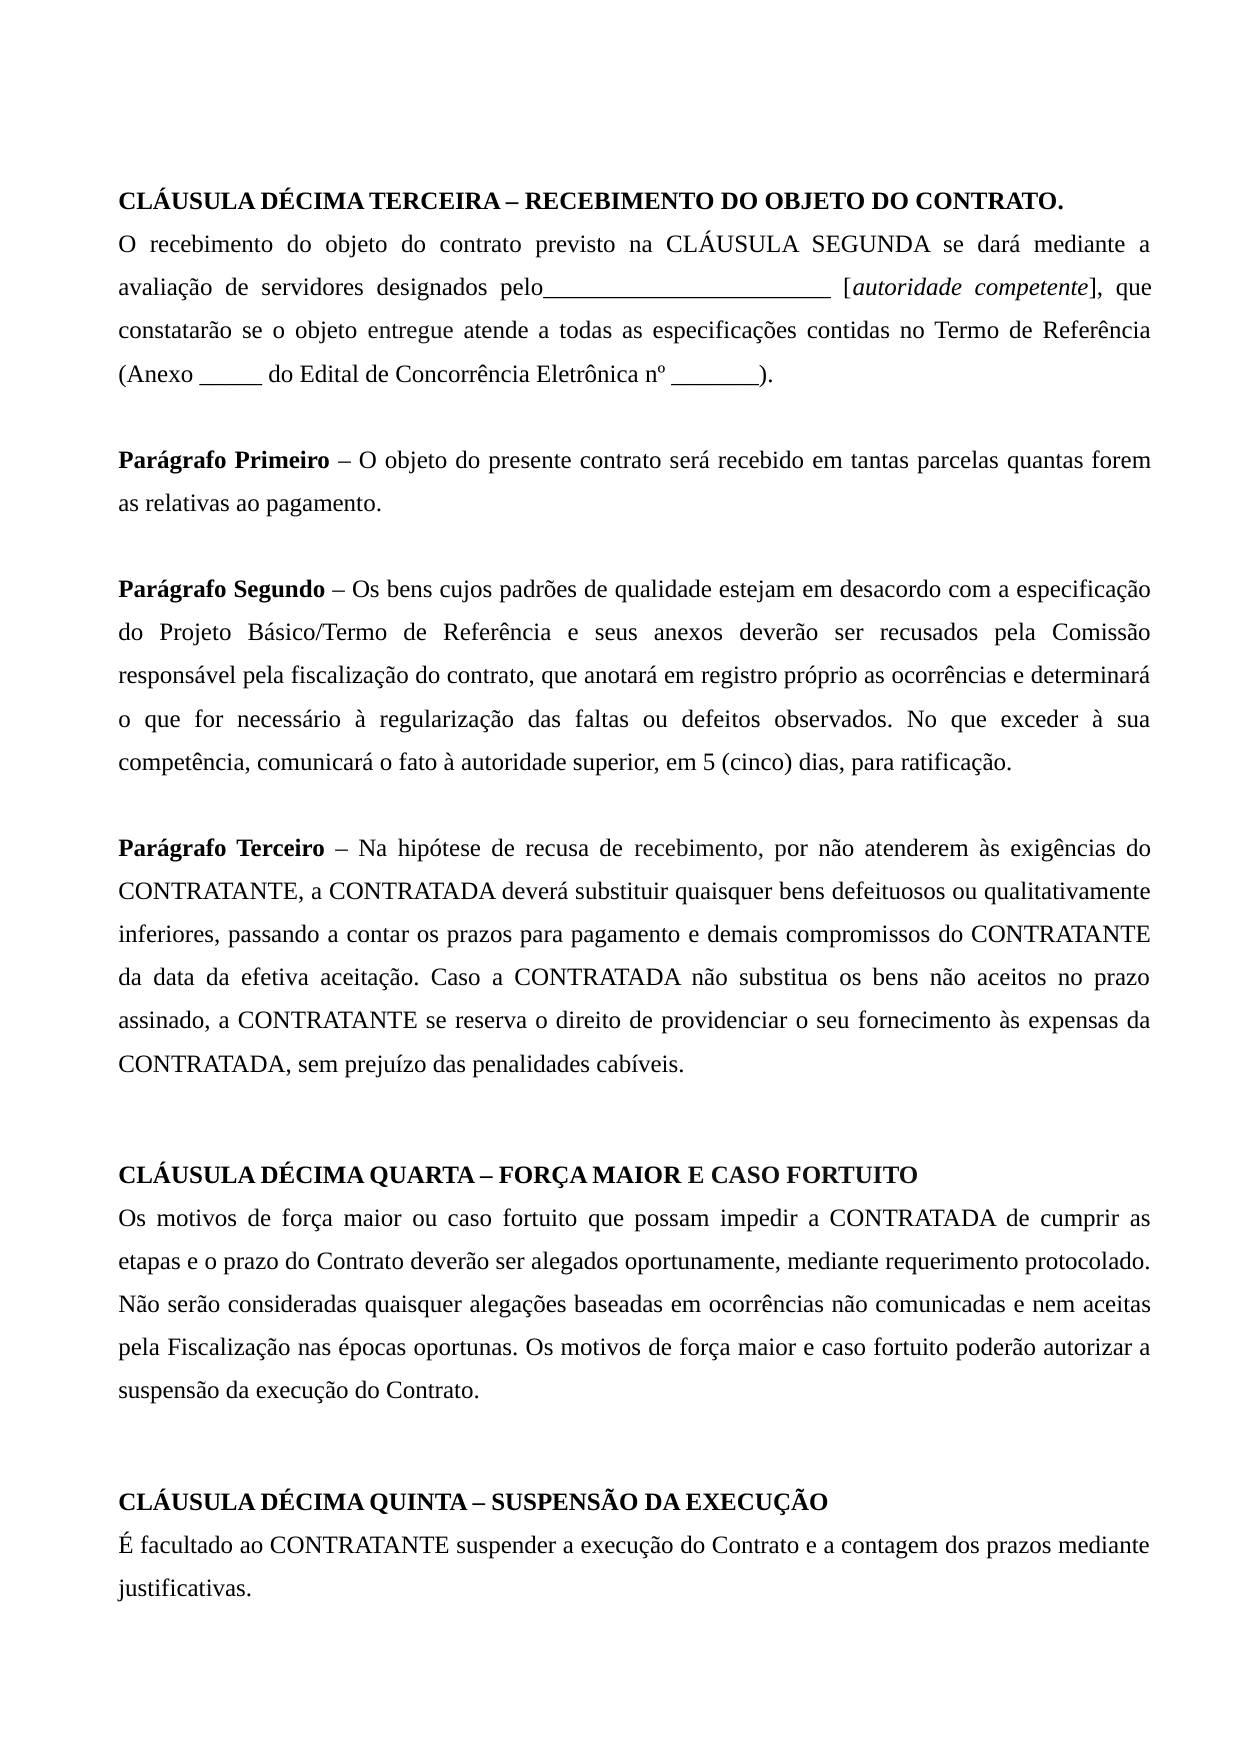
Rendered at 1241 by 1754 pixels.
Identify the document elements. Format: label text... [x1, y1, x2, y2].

subtitle CLÁUSULA DÉCIMA QUARTA – FORÇA MAIOR E CASO FORTUITO [118, 1160, 1152, 1189]
text O recebimento do objeto do contrato previsto na CLÁUSULA SEGUNDA se dará mediante a avaliação de servidores designados pelo_______________________ [autoridade competente], que constatarão se o objeto entregue atende a todas as especificações contidas no Termo de Referência (Anexo _____ do Edital de Concorrência Eletrônica nº _______). [118, 229, 1152, 387]
text Parágrafo Terceiro – Na hipótese de recusa de recebimento, por não atenderem às exigências do CONTRATANTE, a CONTRATADA deverá substituir quaisquer bens defeituosos ou qualitativamente inferiores, passando a contar os prazos para pagamento e demais compromissos do CONTRATANTE da data da efetiva aceitação. Caso a CONTRATADA não substitua os bens não aceitos no prazo assinado, a CONTRATANTE se reserva o direito de providenciar o seu fornecimento às expensas da CONTRATADA, sem prejuízo das penalidades cabíveis. [118, 833, 1152, 1077]
subtitle CLÁUSULA DÉCIMA QUINTA – SUSPENSÃO DA EXECUÇÃO [118, 1487, 1152, 1516]
text Parágrafo Primeiro – O objeto do presente contrato será recebido em tantas parcelas quantas forem as relativas ao pagamento. [118, 445, 1152, 517]
text Os motivos de força maior ou caso fortuito que possam impedir a CONTRATADA de cumprir as etapas e o prazo do Contrato deverão ser alegados oportunamente, mediante requerimento protocolado. Não serão consideradas quaisquer alegações baseadas em ocorrências não comunicadas e nem aceitas pela Fiscalização nas épocas oportunas. Os motivos de força maior e caso fortuito poderão autorizar a suspensão da execução do Contrato. [118, 1203, 1152, 1404]
subtitle CLÁUSULA DÉCIMA TERCEIRA – RECEBIMENTO DO OBJETO DO CONTRATO. [118, 186, 1152, 215]
text É facultado ao CONTRATANTE suspender a execução do Contrato e a contagem dos prazos mediante justificativas. [118, 1530, 1152, 1602]
text Parágrafo Segundo – Os bens cujos padrões de qualidade estejam em desacordo com a especificação do Projeto Básico/Termo de Referência e seus anexos deverão ser recusados pela Comissão responsável pela fiscalização do contrato, que anotará em registro próprio as ocorrências e determinará o que for necessário à regularização das faltas ou defeitos observados. No que exceder à sua competência, comunicará o fato à autoridade superior, em 5 (cinco) dias, para ratificação. [118, 574, 1152, 776]
